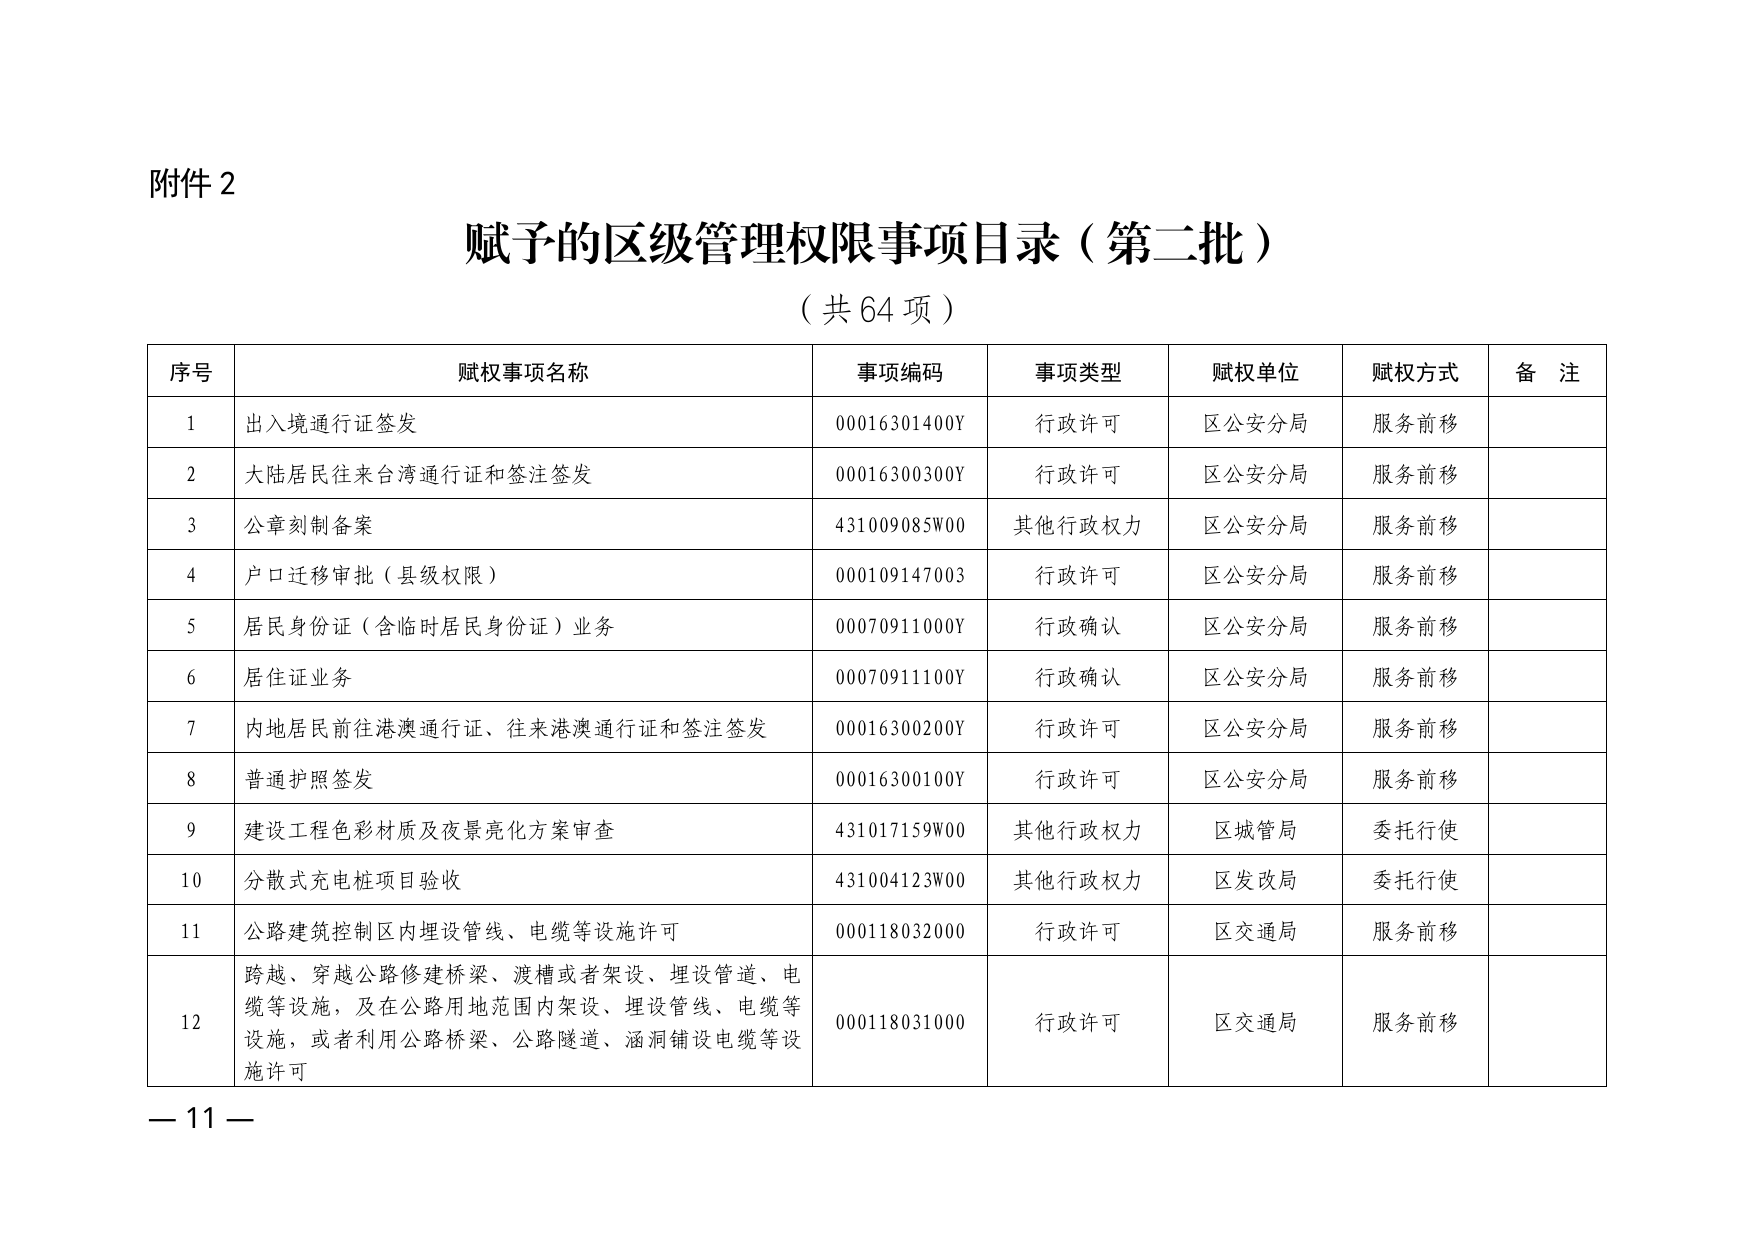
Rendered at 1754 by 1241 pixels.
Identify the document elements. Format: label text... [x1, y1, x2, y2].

table_cell 服务前移 [1343, 550, 1488, 599]
table_cell 00016301400Y [813, 397, 987, 447]
table_cell [1489, 905, 1606, 955]
table_cell [1489, 600, 1606, 650]
table_cell 区交通局 [1169, 905, 1342, 955]
table_cell 内地居民前往港澳通行证、往来港澳通行证和签注签发 [235, 702, 812, 752]
table_cell 服务前移 [1343, 905, 1488, 955]
table_cell 行政许可 [988, 753, 1168, 803]
table_cell 行政确认 [988, 651, 1168, 701]
table_cell 行政许可 [988, 550, 1168, 599]
table_cell 行政许可 [988, 905, 1168, 955]
table_cell 431004123W00 [813, 855, 987, 904]
table_cell 000118032000 [813, 905, 987, 955]
table_header 备 注 [1489, 345, 1606, 396]
table_cell 区公安分局 [1169, 550, 1342, 599]
table_cell 4 [148, 550, 234, 599]
table_cell 431009085W00 [813, 499, 987, 548]
table_cell 服务前移 [1343, 448, 1488, 498]
table_cell 公章刻制备案 [235, 499, 812, 548]
table_cell 分散式充电桩项目验收 [235, 855, 812, 904]
table_cell 7 [148, 702, 234, 752]
table_cell 普通护照签发 [235, 753, 812, 803]
table_cell [1489, 753, 1606, 803]
table_cell [1489, 651, 1606, 701]
table_cell 00070911100Y [813, 651, 987, 701]
table_cell 区公安分局 [1169, 651, 1342, 701]
table_cell 服务前移 [1343, 956, 1488, 1086]
table_cell 12 [148, 956, 234, 1086]
table_header 序号 [148, 345, 234, 396]
table_cell 区城管局 [1169, 804, 1342, 853]
table_cell 服务前移 [1343, 499, 1488, 548]
table_cell 区发改局 [1169, 855, 1342, 904]
table_cell 1 [148, 397, 234, 447]
table_cell [1489, 550, 1606, 599]
text 赋予的区级管理权限事项目录（第二批） [148, 214, 1606, 279]
table_cell [1489, 397, 1606, 447]
table_header 事项编码 [813, 345, 987, 396]
table_cell 户口迁移审批（县级权限） [235, 550, 812, 599]
table_cell 00016300300Y [813, 448, 987, 498]
table_cell 其他行政权力 [988, 855, 1168, 904]
table_cell 行政许可 [988, 702, 1168, 752]
table_header 事项类型 [988, 345, 1168, 396]
table_cell 服务前移 [1343, 600, 1488, 650]
table_cell 区公安分局 [1169, 397, 1342, 447]
table_cell [1489, 804, 1606, 853]
table_cell 行政许可 [988, 956, 1168, 1086]
table_cell 6 [148, 651, 234, 701]
table_cell 服务前移 [1343, 753, 1488, 803]
table_header 赋权单位 [1169, 345, 1342, 396]
text （共64项） [148, 279, 1606, 344]
table_cell 00070911000Y [813, 600, 987, 650]
table_header 赋权方式 [1343, 345, 1488, 396]
table_cell [1489, 448, 1606, 498]
table_cell 区交通局 [1169, 956, 1342, 1086]
table_cell 行政确认 [988, 600, 1168, 650]
table_cell 8 [148, 753, 234, 803]
table_cell 服务前移 [1343, 397, 1488, 447]
table_cell 居民身份证（含临时居民身份证）业务 [235, 600, 812, 650]
table_cell 3 [148, 499, 234, 548]
table_cell 区公安分局 [1169, 600, 1342, 650]
table_cell 431017159W00 [813, 804, 987, 853]
table_cell 5 [148, 600, 234, 650]
table_cell 居住证业务 [235, 651, 812, 701]
table_cell 区公安分局 [1169, 448, 1342, 498]
table_cell 委托行使 [1343, 804, 1488, 853]
table_cell 跨越、穿越公路修建桥梁、渡槽或者架设、埋设管道、电缆等设施，及在公路用地范围内架设、埋设管线、电缆等设施，或者利用公路桥梁、公路隧道、涵洞铺设电缆等设施许可 [235, 956, 812, 1086]
table_cell 行政许可 [988, 448, 1168, 498]
table_cell 9 [148, 804, 234, 853]
table_cell 建设工程色彩材质及夜景亮化方案审查 [235, 804, 812, 853]
table_cell 行政许可 [988, 397, 1168, 447]
table_cell [1489, 855, 1606, 904]
table_cell 公路建筑控制区内埋设管线、电缆等设施许可 [235, 905, 812, 955]
table_cell 委托行使 [1343, 855, 1488, 904]
table_cell 10 [148, 855, 234, 904]
table_cell 区公安分局 [1169, 702, 1342, 752]
table_cell 000109147003 [813, 550, 987, 599]
table_cell 00016300100Y [813, 753, 987, 803]
table_cell 服务前移 [1343, 702, 1488, 752]
table_cell [1489, 702, 1606, 752]
table_cell 出入境通行证签发 [235, 397, 812, 447]
table_cell 其他行政权力 [988, 499, 1168, 548]
table_cell 000118031000 [813, 956, 987, 1086]
table_header 赋权事项名称 [235, 345, 812, 396]
table_cell 大陆居民往来台湾通行证和签注签发 [235, 448, 812, 498]
table_cell 服务前移 [1343, 651, 1488, 701]
table_cell [1489, 956, 1606, 1086]
text 附件2 [148, 149, 1606, 214]
table_cell [1489, 499, 1606, 548]
table_cell 区公安分局 [1169, 499, 1342, 548]
table_cell 00016300200Y [813, 702, 987, 752]
table_cell 其他行政权力 [988, 804, 1168, 853]
table_cell 11 [148, 905, 234, 955]
table_cell 2 [148, 448, 234, 498]
table_cell 区公安分局 [1169, 753, 1342, 803]
